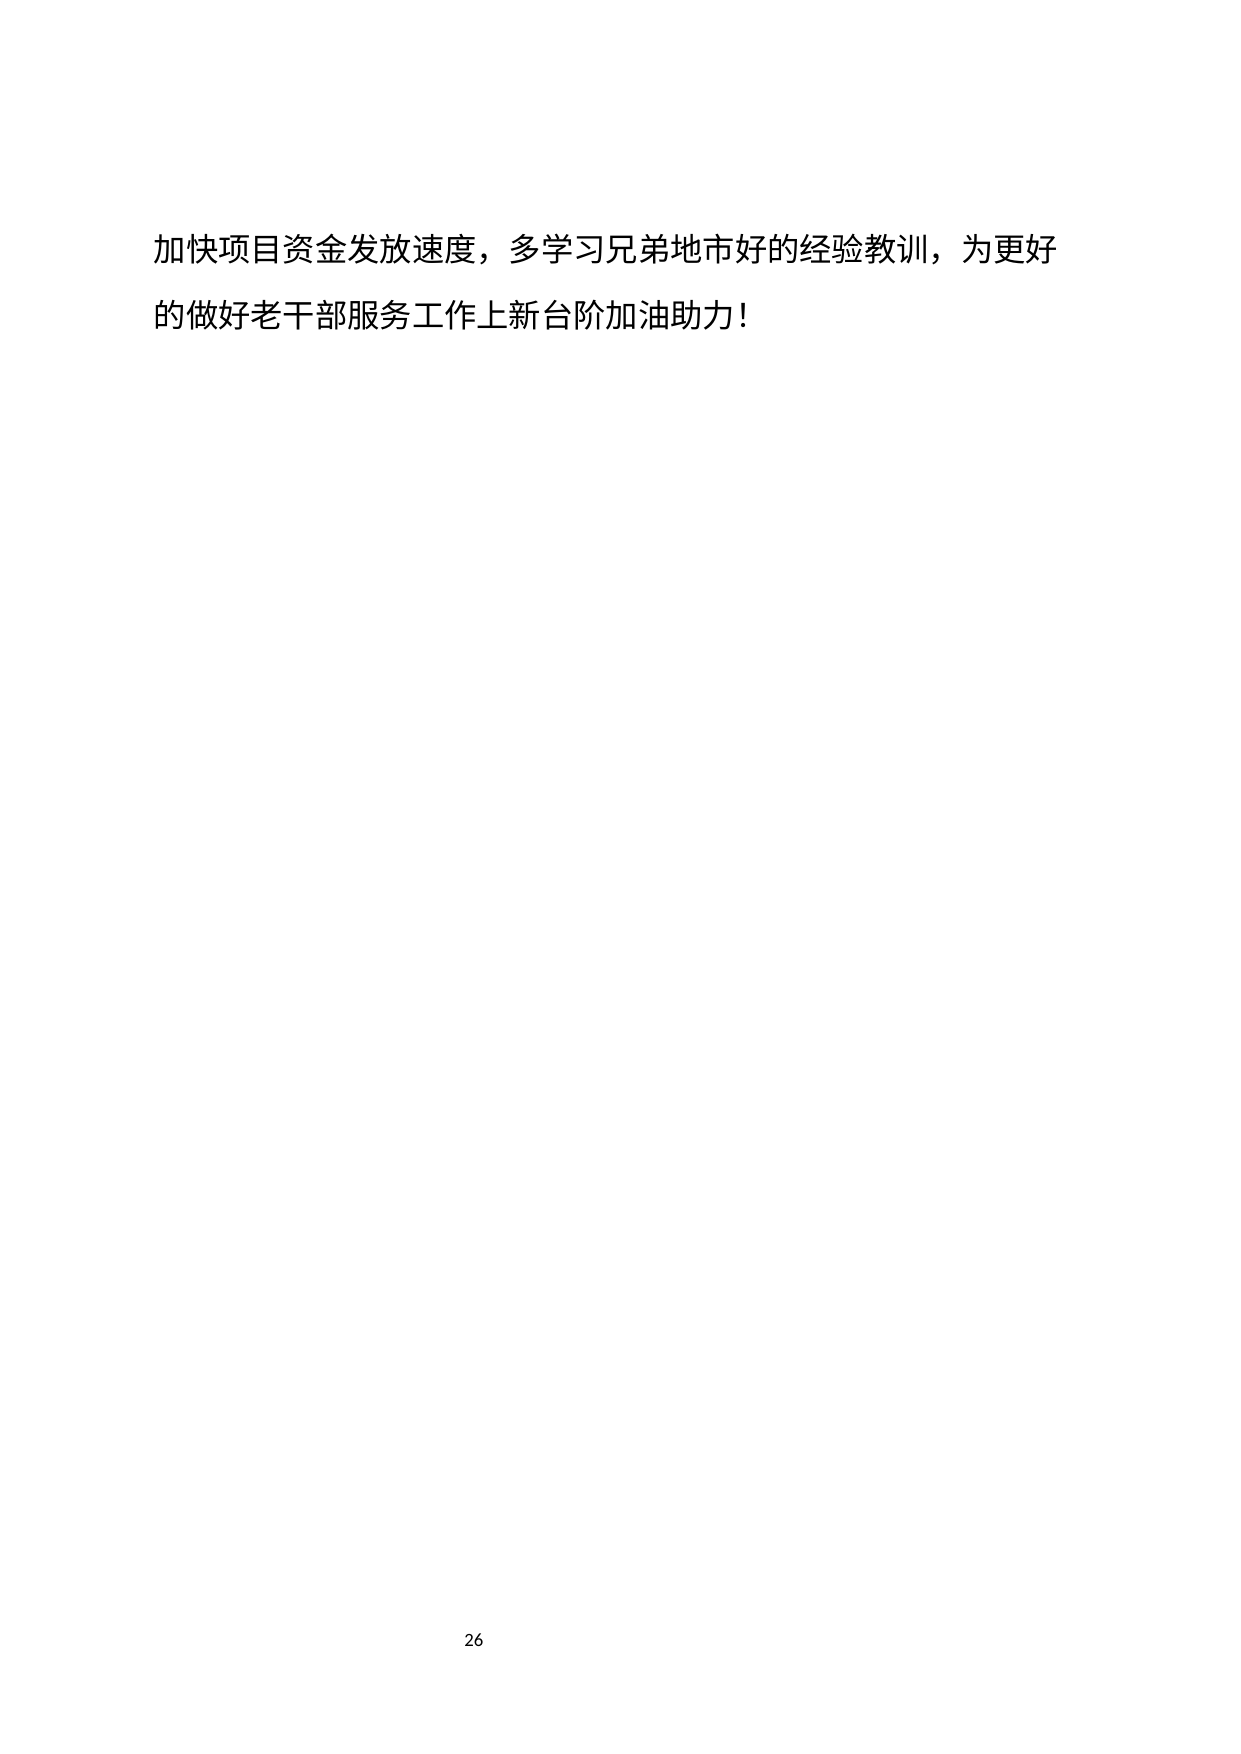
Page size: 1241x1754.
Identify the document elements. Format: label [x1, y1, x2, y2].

text [153, 215, 1075, 346]
